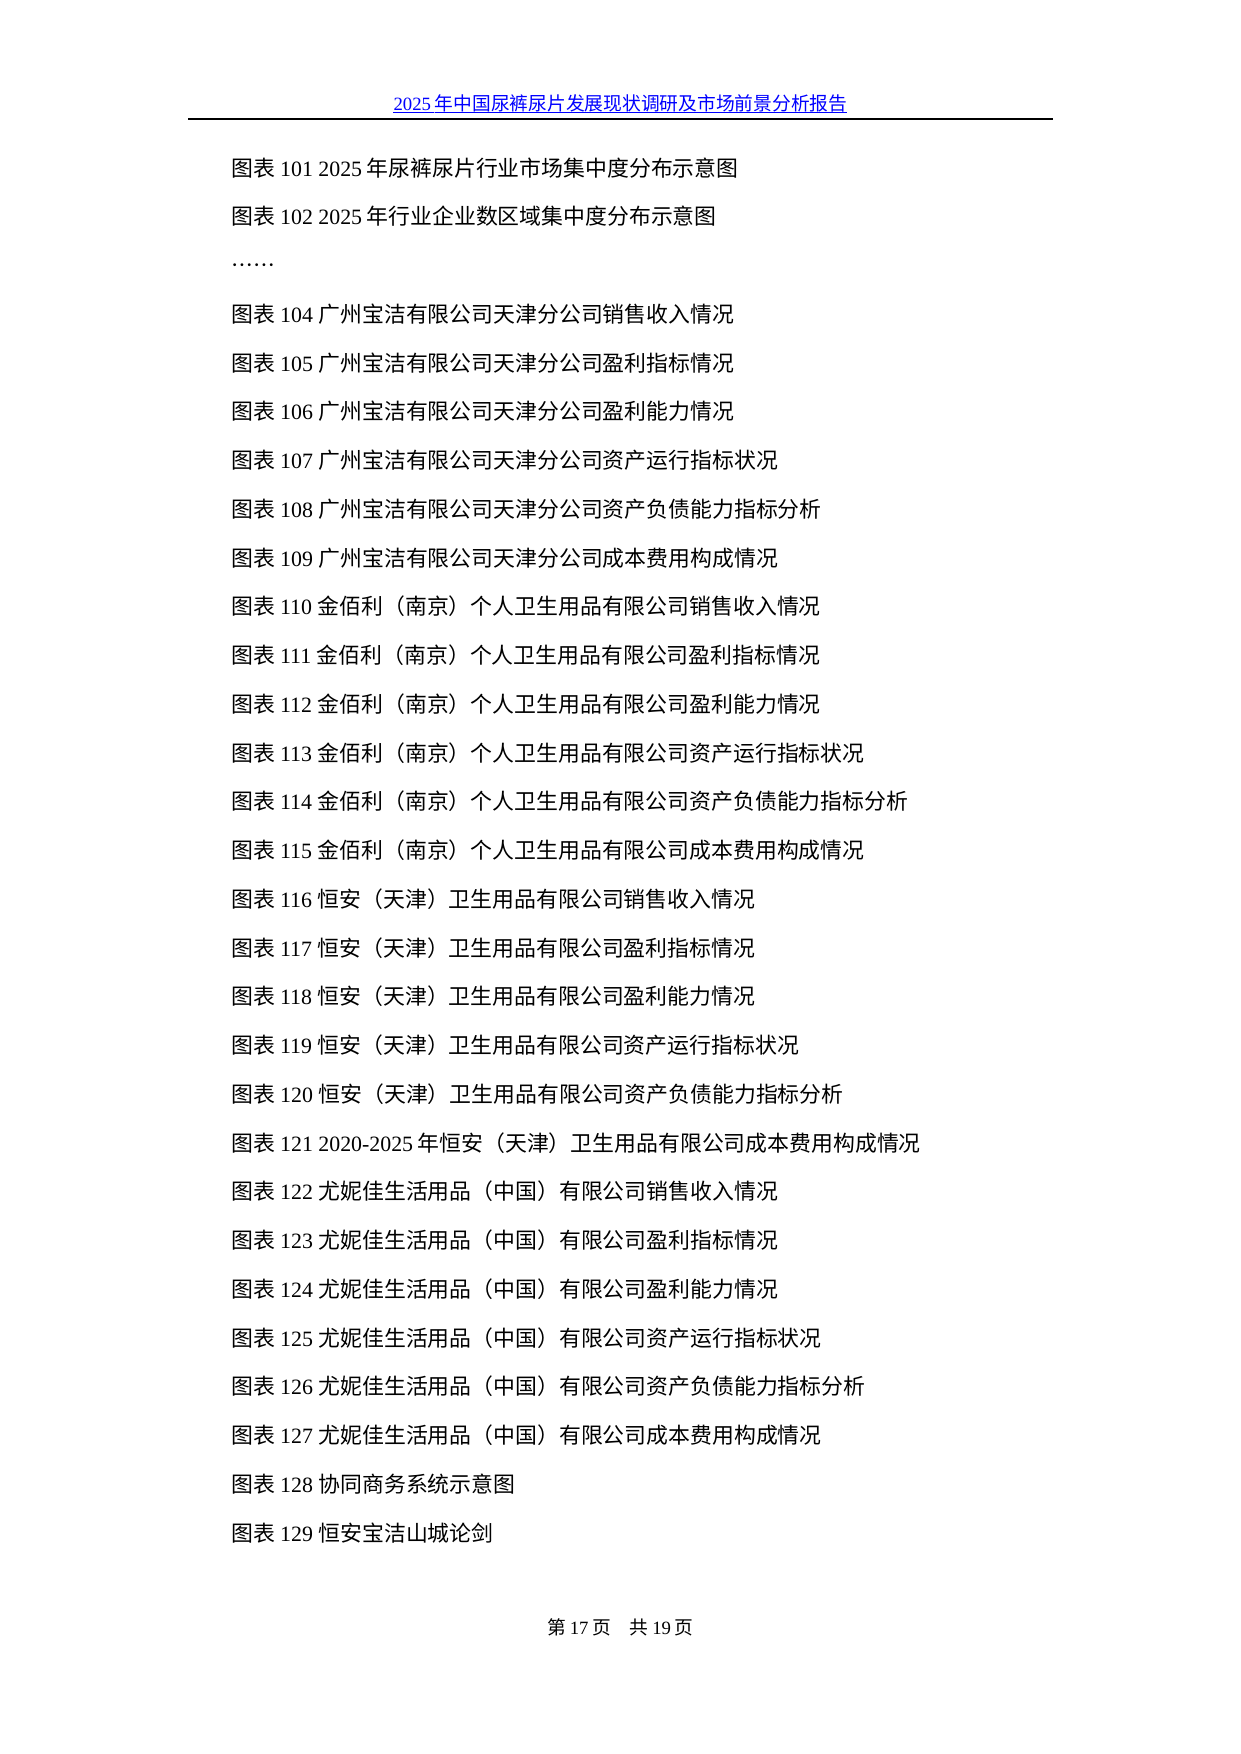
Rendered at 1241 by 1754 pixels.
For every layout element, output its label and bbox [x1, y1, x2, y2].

text [187, 150, 1053, 1548]
